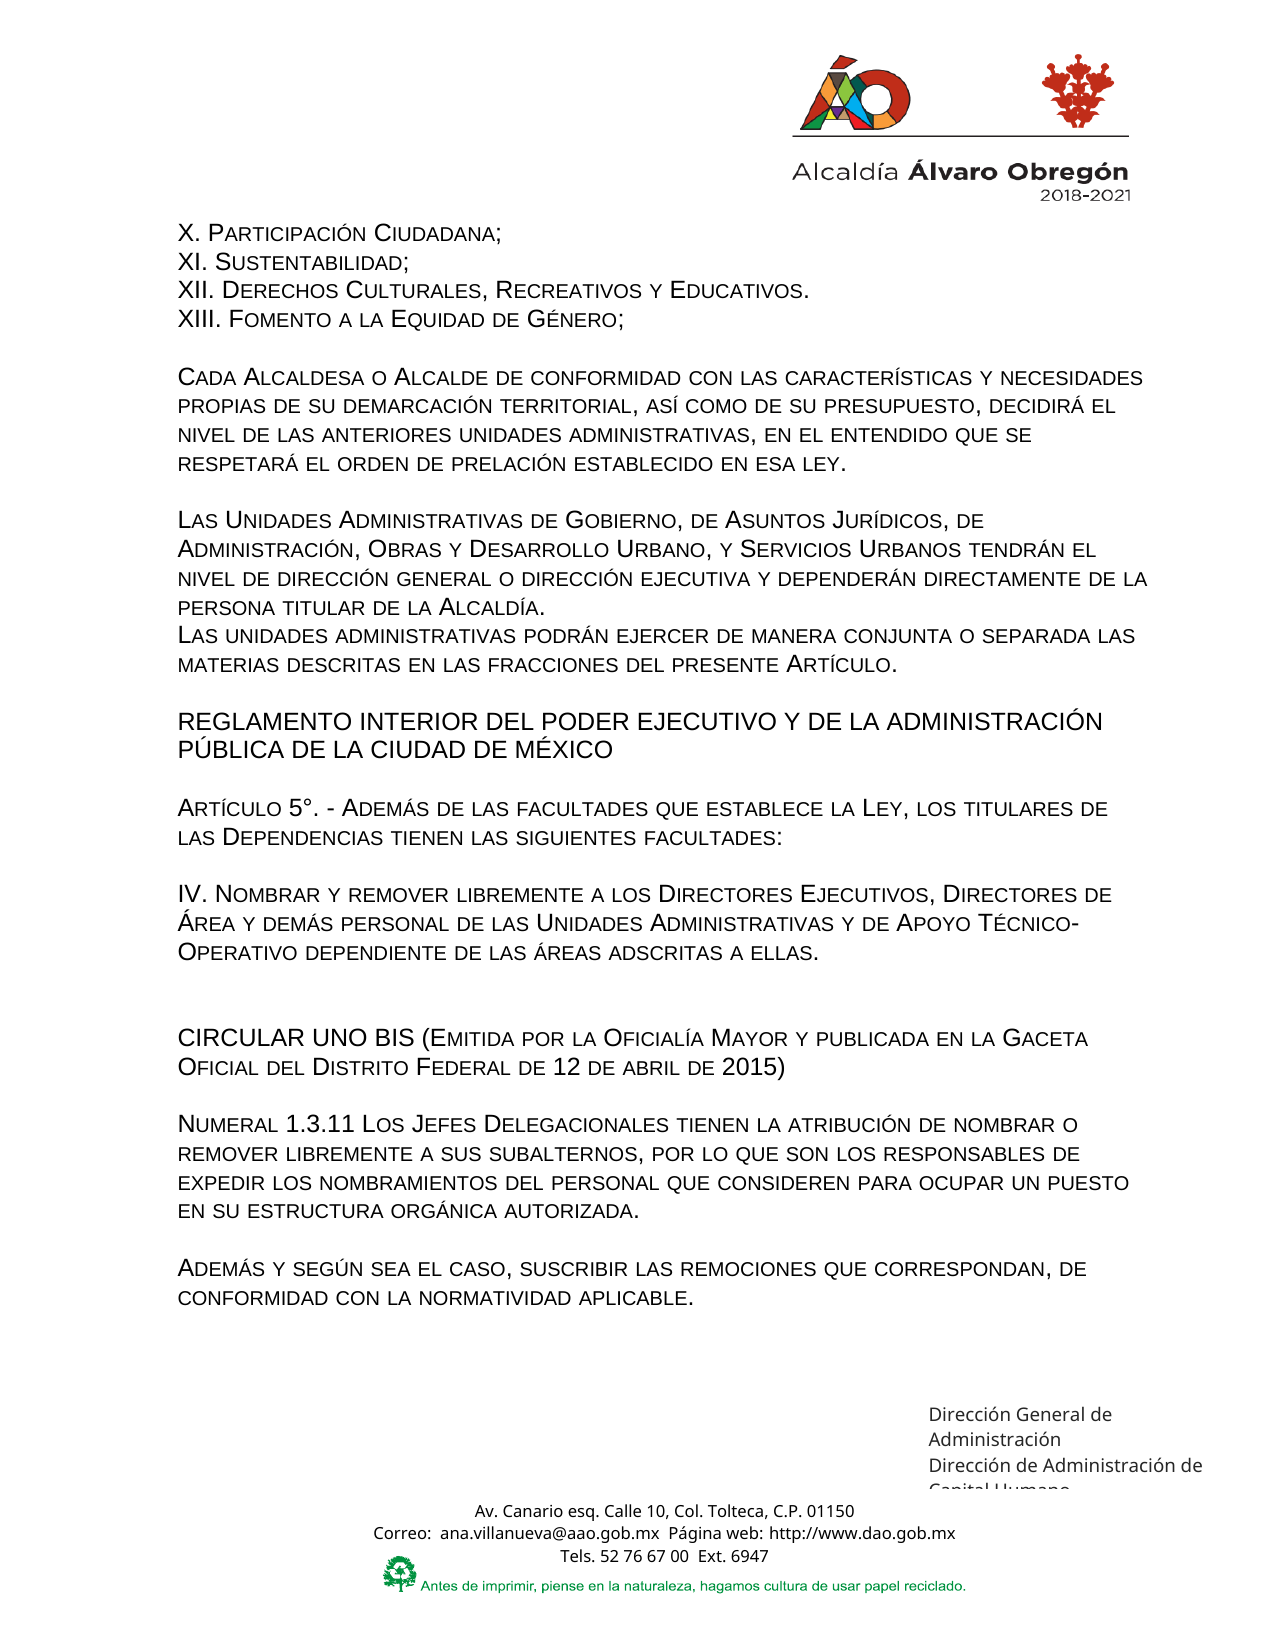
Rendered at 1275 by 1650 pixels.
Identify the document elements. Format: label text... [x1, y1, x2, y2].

text REGLAMENTO INTERIOR DEL PODER EJECUTIVO Y DE LA ADMINISTRACIÓN PÚBLICA DE LA CIUDAD DE MÉXICO Artículo 5°. - Además de las facultades que establece la Ley, los titulares de las Dependencias tienen las siguientes facultades: [177, 678, 1152, 850]
text Las unidades administrativas podrán ejercer de manera conjunta o separada las materias descritas en las fracciones del presente Artículo. [177, 620, 1152, 678]
text XI. Sustentabilidad; [177, 247, 1152, 275]
picture [770, 44, 1152, 211]
text CIRCULAR UNO BIS (Emitida por la Oficialía Mayor y publicada en la Gaceta Oficial del Distrito Federal de 12 de abril de 2015) [177, 994, 1152, 1080]
text XII. Derechos Culturales, Recreativos y Educativos. [177, 275, 1152, 304]
text Además y según sea el caso, suscribir las remociones que correspondan, de conformidad con la normatividad aplicable. [177, 1253, 1152, 1310]
text Numeral 1.3.11 Los Jefes Delegacionales tienen la atribución de nombrar o remover libremente a sus subalternos, por lo que son los responsables de expedir los nombramientos del personal que consideren para ocupar un puesto en su estructura orgánica autorizada. [177, 1080, 1152, 1224]
text Cada Alcaldesa o Alcalde de conformidad con las características y necesidades propias de su demarcación territorial, así como de su presupuesto, decidirá el nivel de las anteriores unidades administrativas, en el entendido que se respetará el orden de prelación establecido en esa ley. [177, 362, 1152, 477]
text Las Unidades Administrativas de Gobierno, de Asuntos Jurídicos, de Administración, Obras y Desarrollo Urbano, y Servicios Urbanos tendrán el nivel de dirección general o dirección ejecutiva y dependerán directamente de la persona titular de la Alcaldía. [177, 505, 1152, 620]
text X. Participación Ciudadana; [177, 218, 1152, 247]
text IV. Nombrar y remover libremente a los Directores Ejecutivos, Directores de Área y demás personal de las Unidades Administrativas y de Apoyo Técnico-Operativo dependiente de las áreas adscritas a ellas. [177, 850, 1152, 965]
text XIII. Fomento a la Equidad de Género; [177, 304, 1152, 333]
